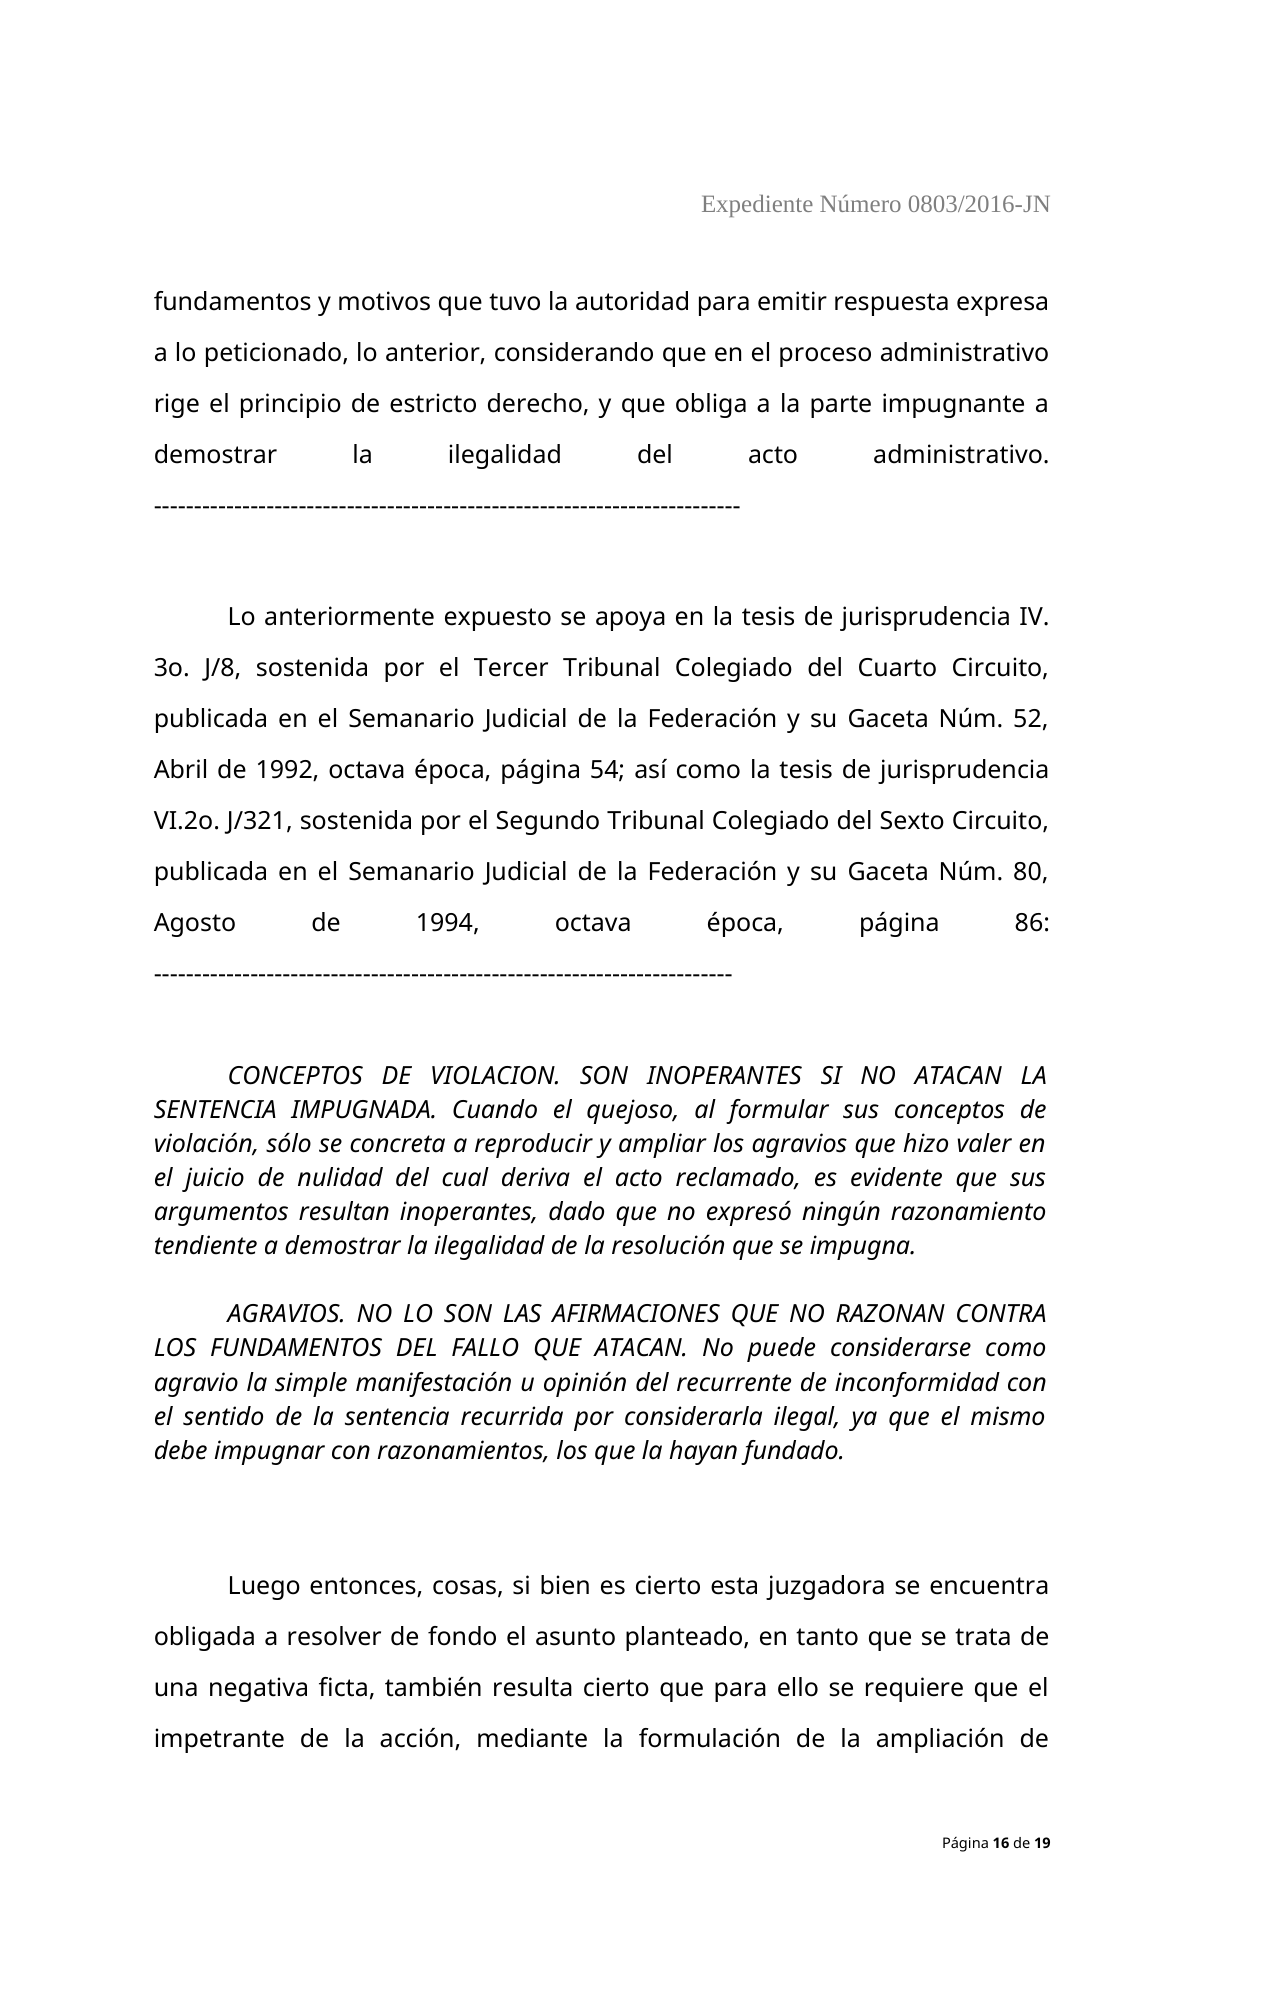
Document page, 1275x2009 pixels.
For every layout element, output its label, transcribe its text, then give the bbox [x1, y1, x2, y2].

text CONCEPTOS DE VIOLACION. SON INOPERANTES SI NO ATACAN LA SENTENCIA IMPUGNADA. Cuando el quejoso, al formular sus conceptos de violación, sólo se concreta a reproducir y ampliar los agravios que hizo valer en el juicio de nulidad del cual deriva el acto reclamado, es evidente que sus argumentos resultan inoperantes, dado que no expresó ningún razonamiento tendiente a demostrar la ilegalidad de la resolución que se impugna. [153, 1058, 1051, 1262]
text AGRAVIOS. NO LO SON LAS AFIRMACIONES QUE NO RAZONAN CONTRA LOS FUNDAMENTOS DEL FALLO QUE ATACAN. No puede considerarse como agravio la simple manifestación u opinión del recurrente de inconformidad con el sentido de la sentencia recurrida por considerarla ilegal, ya que el mismo debe impugnar con razonamientos, los que la hayan fundado. [153, 1296, 1051, 1466]
text Lo anteriormente expuesto se apoya en la tesis de jurisprudencia IV. 3o. J/8, sostenida por el Tercer Tribunal Colegiado del Cuarto Circuito, publicada en el Semanario Judicial de la Federación y su Gaceta Núm. 52, Abril de 1992, octava época, página 54; así como la tesis de jurisprudencia VI.2o. J/321, sostenida por el Segundo Tribunal Colegiado del Sexto Circuito, publicada en el Semanario Judicial de la Federación y su Gaceta Núm. 80, Agosto de 1994, octava época, página 86: ------------------------------------------------------------------------ [153, 598, 1051, 989]
